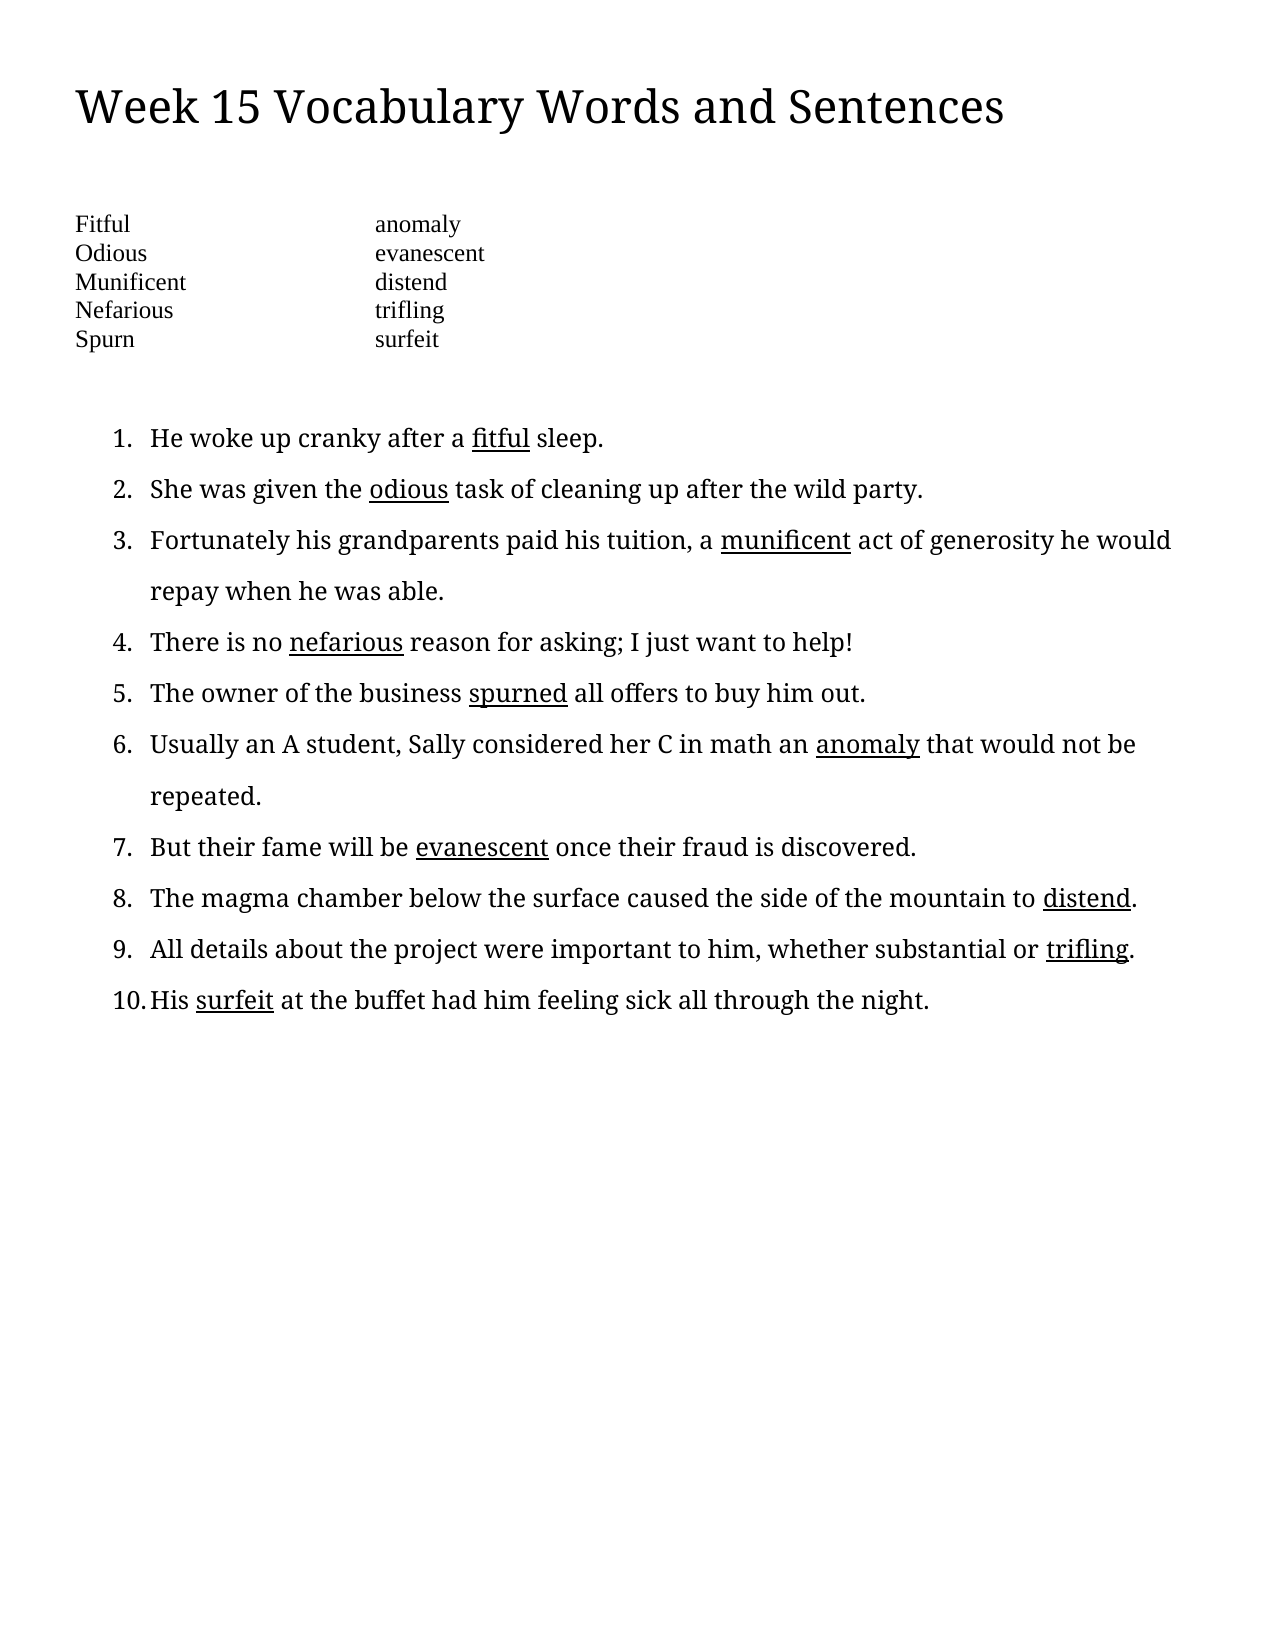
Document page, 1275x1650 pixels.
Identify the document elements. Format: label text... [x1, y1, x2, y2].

list There is no nefarious reason for asking; I just want to help! [112, 625, 1200, 659]
text Munificent distend [75, 267, 1200, 296]
text Week 15 Vocabulary Words and Sentences [75, 75, 1200, 137]
text Odious evanescent [75, 238, 1200, 267]
list His surfeit at the buffet had him feeling sick all through the night. [112, 982, 1200, 1016]
list All details about the project were important to him, whether substantial or trifling. [112, 931, 1200, 965]
list The owner of the business spurned all offers to buy him out. [112, 676, 1200, 710]
text Fitful anomaly [75, 209, 1200, 238]
text Spurn surfeit [75, 324, 1200, 353]
list She was given the odious task of cleaning up after the wild party. [112, 472, 1200, 506]
list Fortunately his grandparents paid his tuition, a munificent act of generosity he would repay when he was able. [112, 523, 1200, 608]
list Usually an A student, Sally considered her C in math an anomaly that would not be repeated. [112, 727, 1200, 812]
list But their fame will be evanescent once their fraud is discovered. [112, 829, 1200, 863]
text Nefarious trifling [75, 296, 1200, 324]
list The magma chamber below the surface caused the side of the mountain to distend. [112, 880, 1200, 914]
list He woke up cranky after a fitful sleep. [112, 421, 1200, 455]
